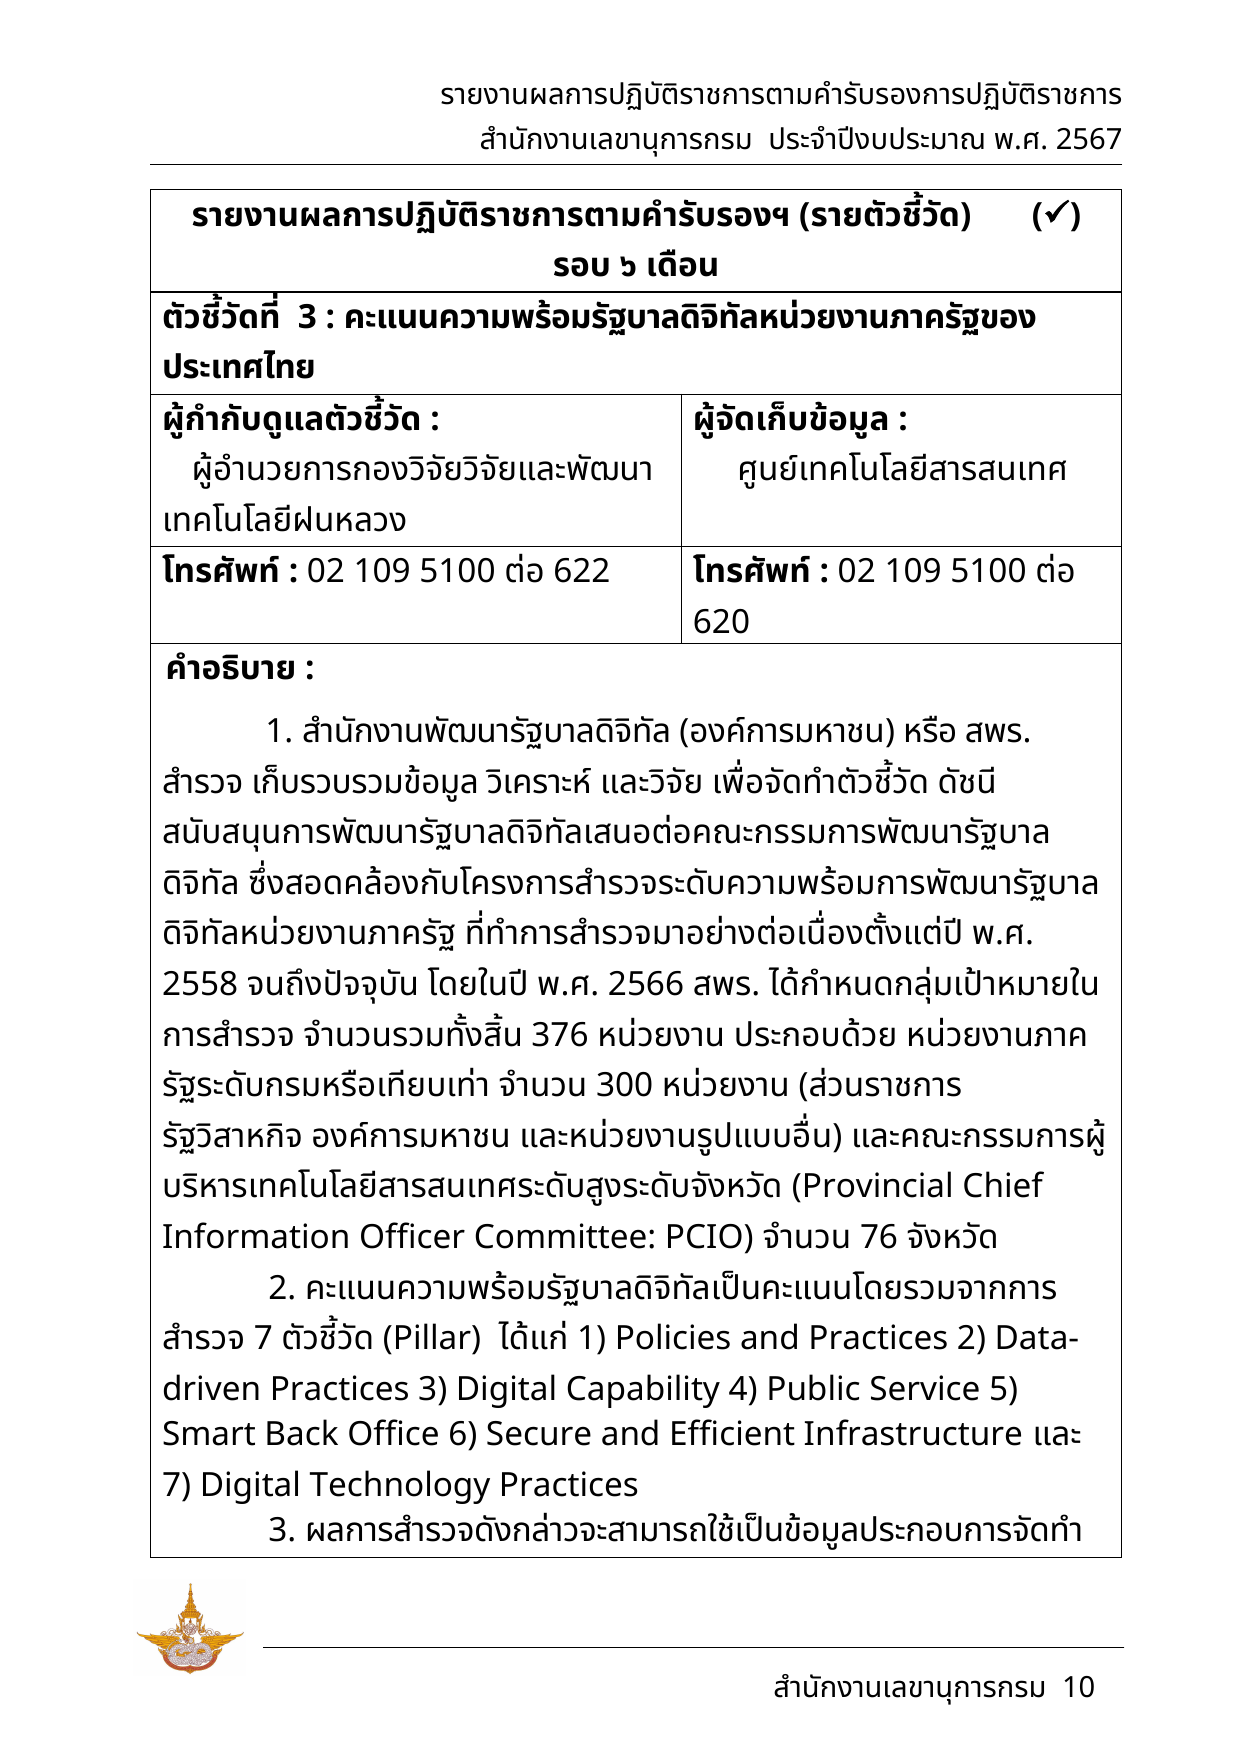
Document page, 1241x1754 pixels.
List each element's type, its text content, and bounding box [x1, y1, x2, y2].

picture [132, 1579, 247, 1676]
table_cell โทรศัพท์ : 02 109 5100 ต่อ 622 [151, 547, 681, 643]
table_header รายงานผลการปฏิบัติราชการตามคำรับรองฯ (รายตัวชี้วัด) () รอบ ๖ เดือน [151, 190, 1121, 291]
table_cell ตัวชี้วัดที่ 3 : คะแนนความพร้อมรัฐบาลดิจิทัลหน่วยงานภาครัฐของประเทศไทย [151, 293, 1121, 393]
table_cell โทรศัพท์ : 02 109 5100 ต่อ 620 [682, 547, 1121, 643]
table_cell ผู้จัดเก็บข้อมูล : ศูนย์เทคโนโลยีสารสนเทศ [682, 395, 1121, 546]
table_cell ผู้กำกับดูแลตัวชี้วัด : ผู้อำนวยการกองวิจัยวิจัยและพัฒนาเทคโนโลยีฝนหลวง [151, 395, 681, 546]
